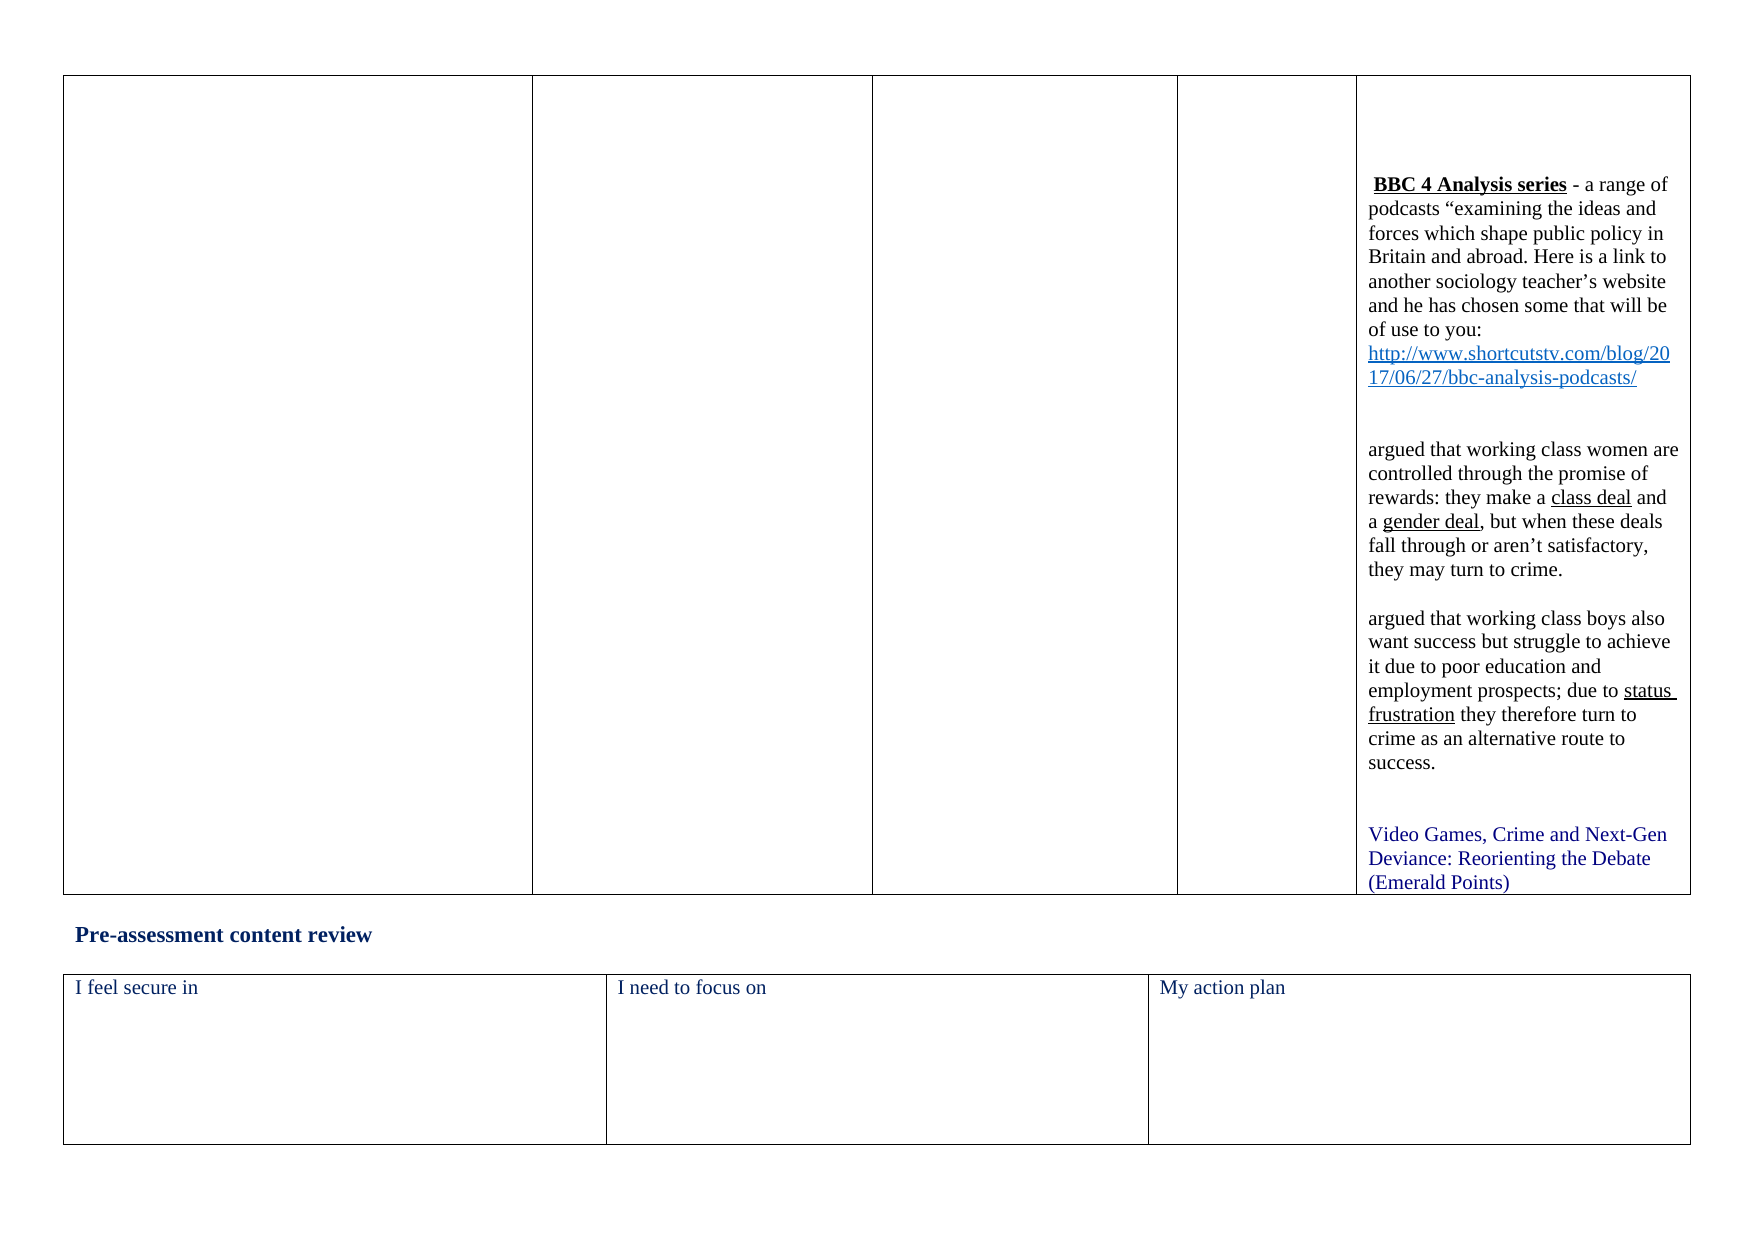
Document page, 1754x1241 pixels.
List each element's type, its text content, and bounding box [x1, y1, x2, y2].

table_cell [64, 76, 532, 894]
table_header I need to focus on [607, 975, 1148, 1144]
table_header My action plan [1149, 975, 1690, 1144]
text Pre-assessment content review [75, 922, 1679, 948]
table_header I feel secure in [64, 975, 606, 1144]
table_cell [1178, 76, 1356, 894]
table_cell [873, 76, 1177, 894]
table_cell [533, 76, 872, 894]
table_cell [1357, 76, 1690, 894]
